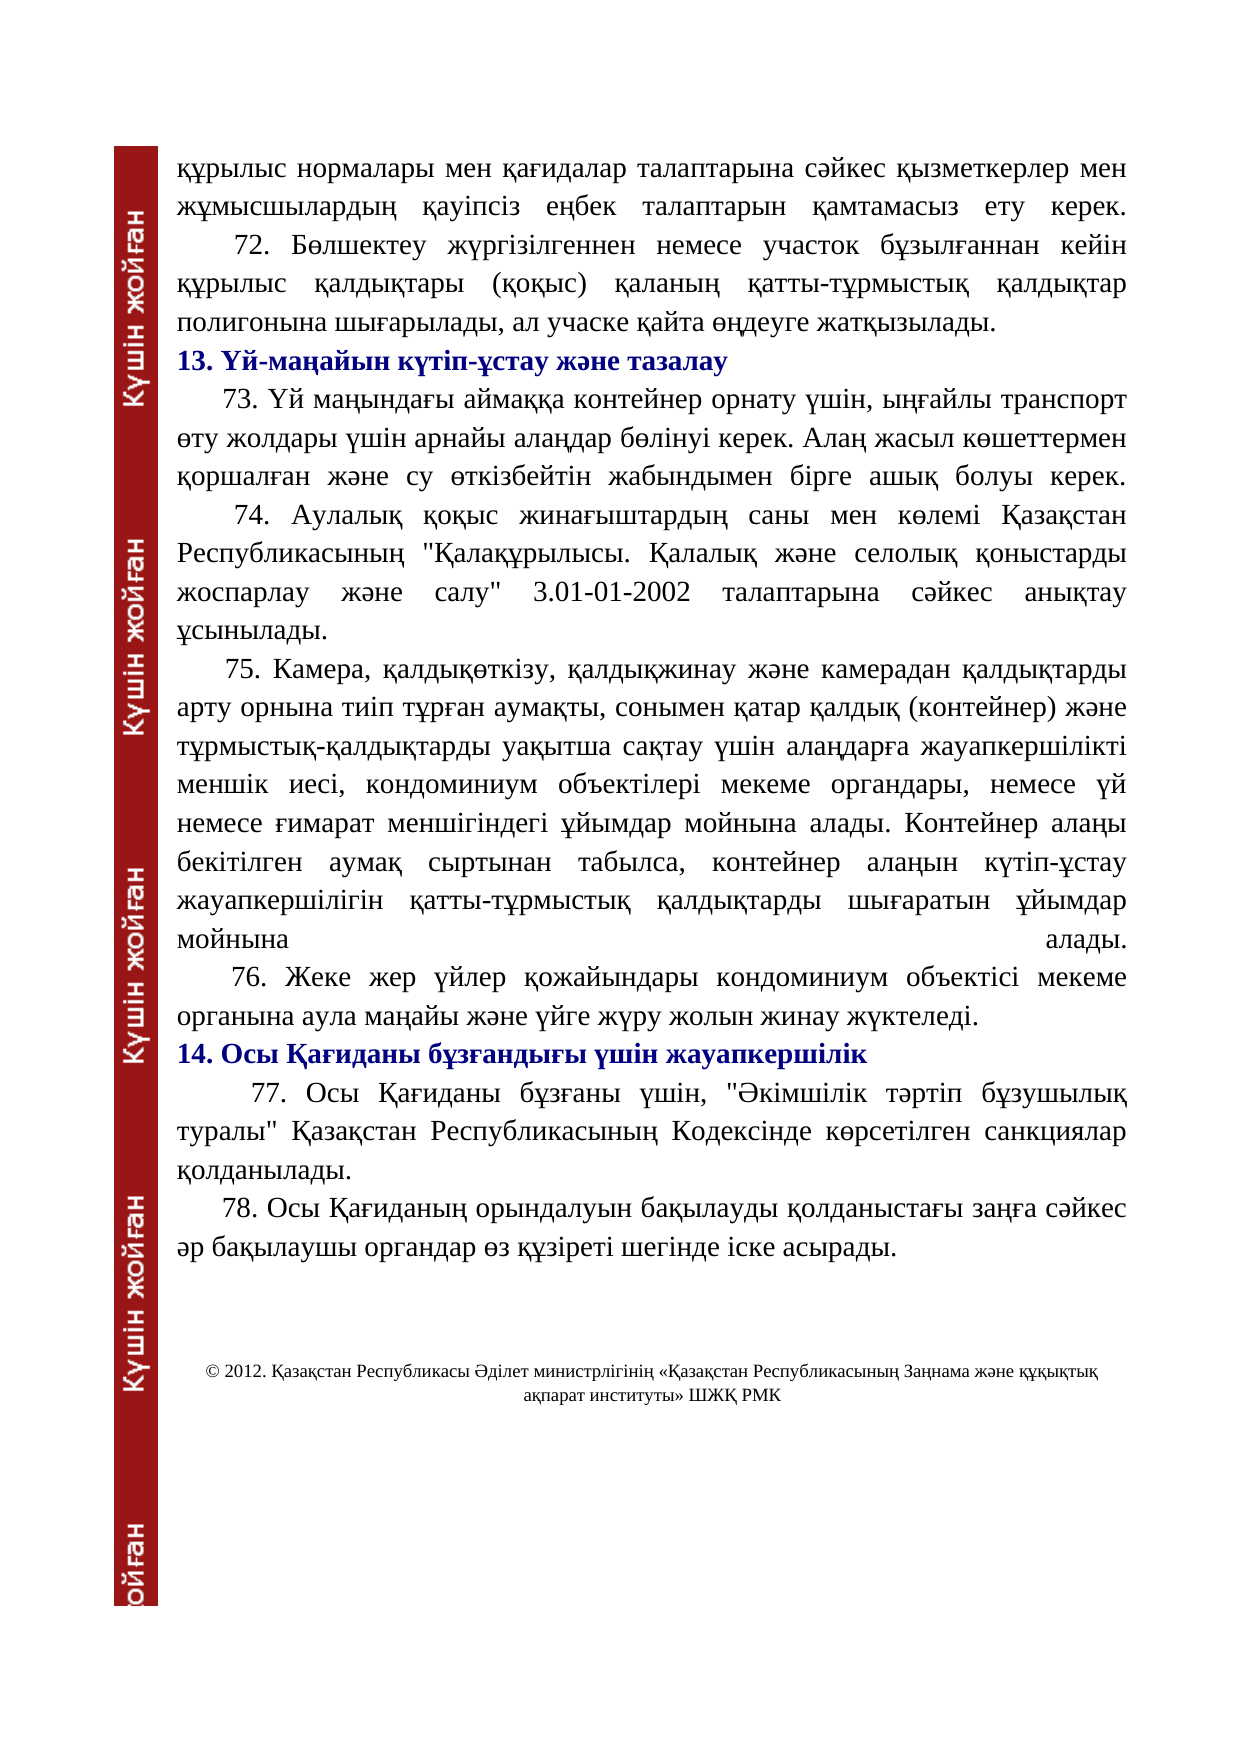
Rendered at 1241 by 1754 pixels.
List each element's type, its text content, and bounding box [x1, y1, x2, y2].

text 77. Осы Қағиданы бұзғаны үшін, "Әкімшілік тәртіп бұзушылық туралы" Қазақстан Республикасының Кодексінде көрсетілген санкциялар қолданылады. 78. Осы Қағиданың орындалуын бақылауды қолданыстағы заңға сәйкес әр бақылаушы органдар өз құзіреті шегінде іске асырады. [112, 1075, 1128, 1263]
picture [114, 1031, 158, 1036]
text © 2012. Қазақстан Республикасы Әділет министрлігінің «Қазақстан Республикасының Заңнама және құқықтық ақпарат институты» ШЖҚ РМК [112, 1359, 1128, 1406]
text 13. Үй-маңайын күтіп-ұстау және тазалау [112, 343, 1128, 376]
picture [114, 338, 158, 343]
picture [114, 1070, 158, 1075]
text 14. Осы Қағиданы бұзғандығы үшін жауапкершілік [112, 1036, 1128, 1070]
picture [114, 1263, 158, 1359]
picture [114, 1406, 158, 1606]
picture [114, 376, 158, 381]
picture [114, 146, 158, 150]
text 73. Үй маңындағы аймаққа контейнер орнату үшін, ыңғайлы транспорт өту жолдары үшін арнайы алаңдар бөлінуі керек. Алаң жасыл көшеттермен қоршалған және су өткізбейтін жабындымен бірге ашық болуы керек. 74. Аулалық қоқыс жинағыштардың саны мен көлемі Қазақстан Республикасының "Қалақұрылысы. Қалалық және селолық қоныстарды жоспарлау және салу" 3.01-01-2002 талаптарына сәйкес анықтау ұсынылады. 75. Камера, қалдықөткізу, қалдықжинау және камерадан қалдықтарды арту орнына тиіп тұрған аумақты, сонымен қатар қалдық (контейнер) және тұрмыстық-қалдықтарды уақытша сақтау үшін алаңдарға жауапкершілікті меншік иесі, кондоминиум объектілері мекеме органдары, немесе үй немесе ғимарат меншігіндегі ұйымдар мойнына алады. Контейнер алаңы бекітілген аумақ сыртынан табылса, контейнер алаңын күтіп-ұстау жауапкершілігін қатты-тұрмыстық қалдықтарды шығаратын ұйымдар мойнына алады. 76. Жеке жер үйлер қожайындары кондоминиум объектісі мекеме органына аула маңайы және үйге жүру жолын жинау жүктеледі. [112, 381, 1128, 1031]
